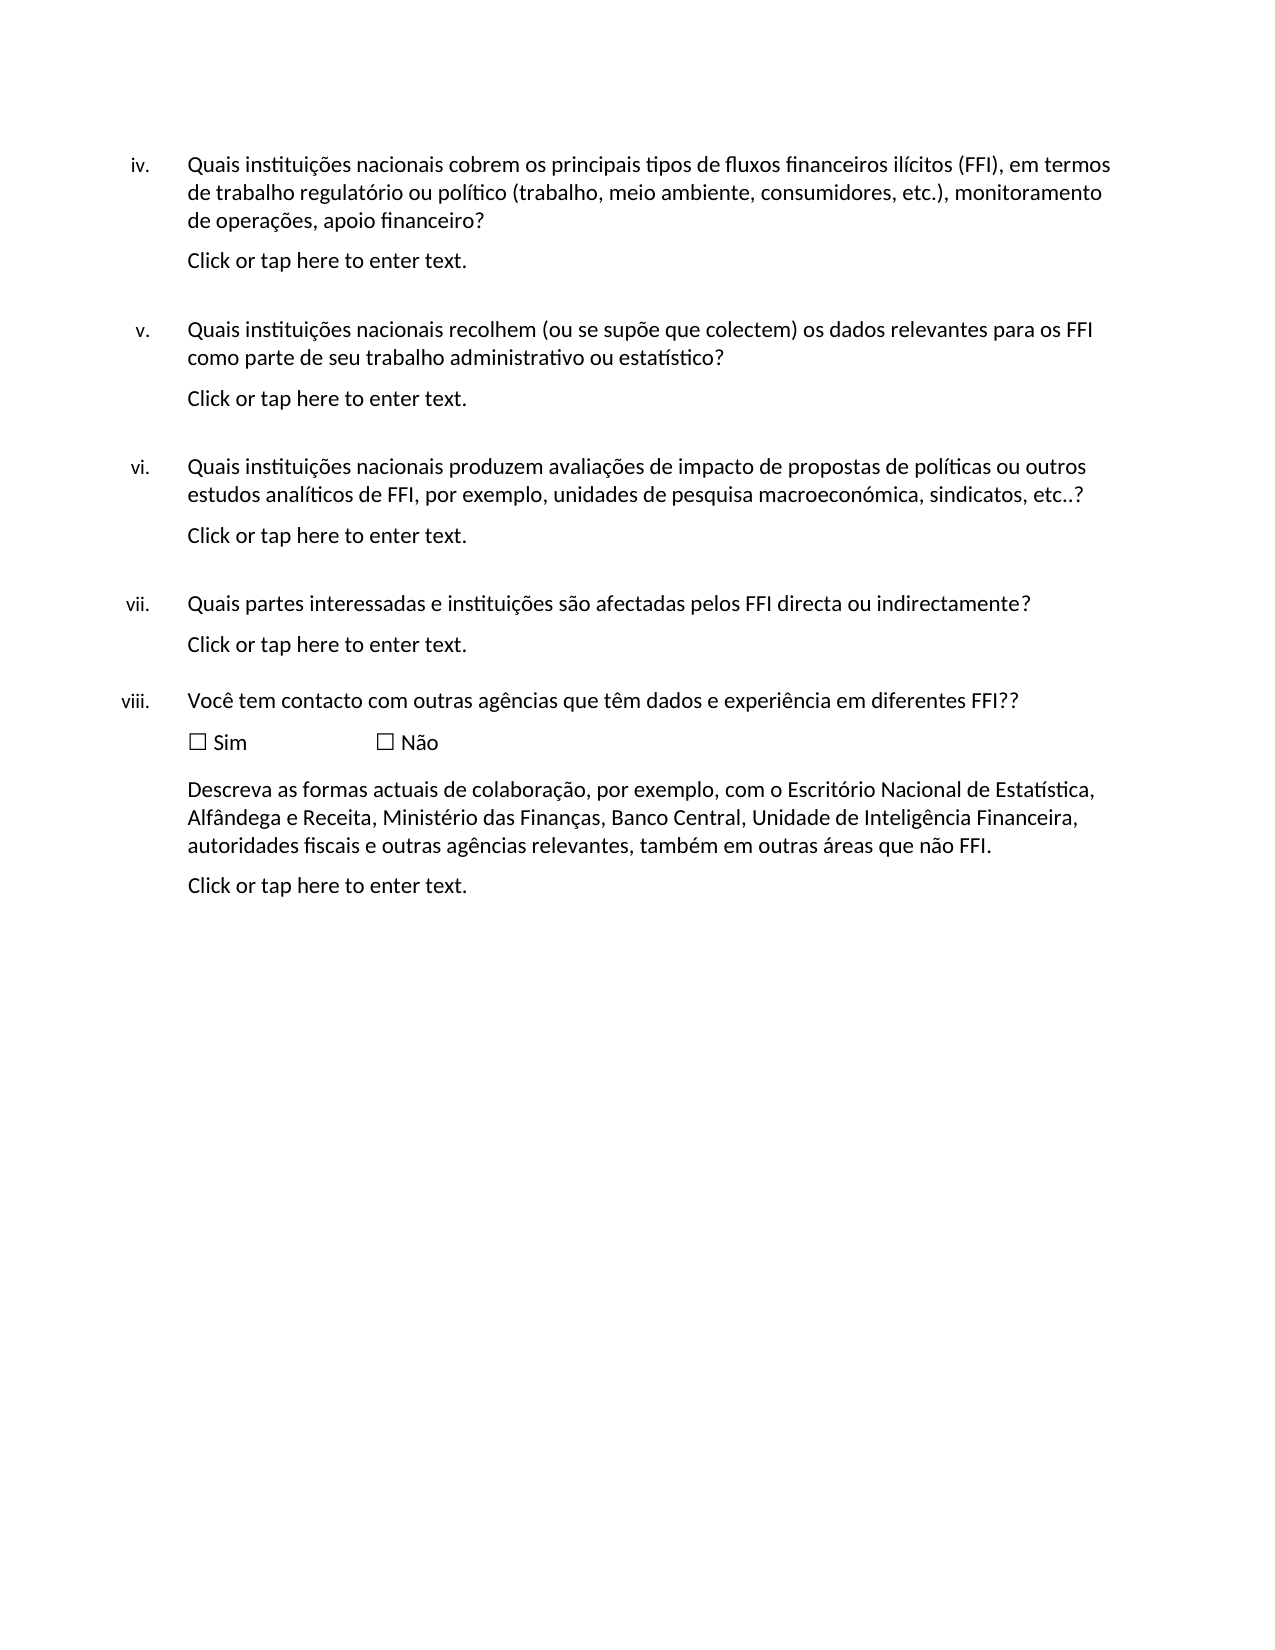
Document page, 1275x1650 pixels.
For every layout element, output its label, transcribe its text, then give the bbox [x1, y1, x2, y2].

list Quais instituições nacionais produzem avaliações de impacto de propostas de políticas ou outros estudos analíticos de FFI, por exemplo, unidades de pesquisa macroeconómica, sindicatos, etc..? [150, 452, 1125, 508]
list Sim Não [187, 726, 1125, 758]
list Você tem contacto com outras agências que têm dados e experiência em diferentes FFI?? [150, 686, 1125, 714]
list Quais instituições nacionais cobrem os principais tipos de fluxos financeiros ilícitos (FFI), em termos de trabalho regulatório ou político (trabalho, meio ambiente, consumidores, etc.), monitoramento de operações, apoio financeiro? [150, 150, 1125, 234]
text Descreva as formas actuais de colaboração, por exemplo, com o Escritório Nacional de Estatística, Alfândega e Receita, Ministério das Finanças, Banco Central, Unidade de Inteligência Financeira, autoridades fiscais e outras agências relevantes, também em outras áreas que não FFI. [187, 775, 1125, 859]
list Quais partes interessadas e instituições são afectadas pelos FFI directa ou indirectamente? [150, 589, 1125, 617]
list Quais instituições nacionais recolhem (ou se supõe que colectem) os dados relevantes para os FFI como parte de seu trabalho administrativo ou estatístico? [150, 315, 1125, 371]
